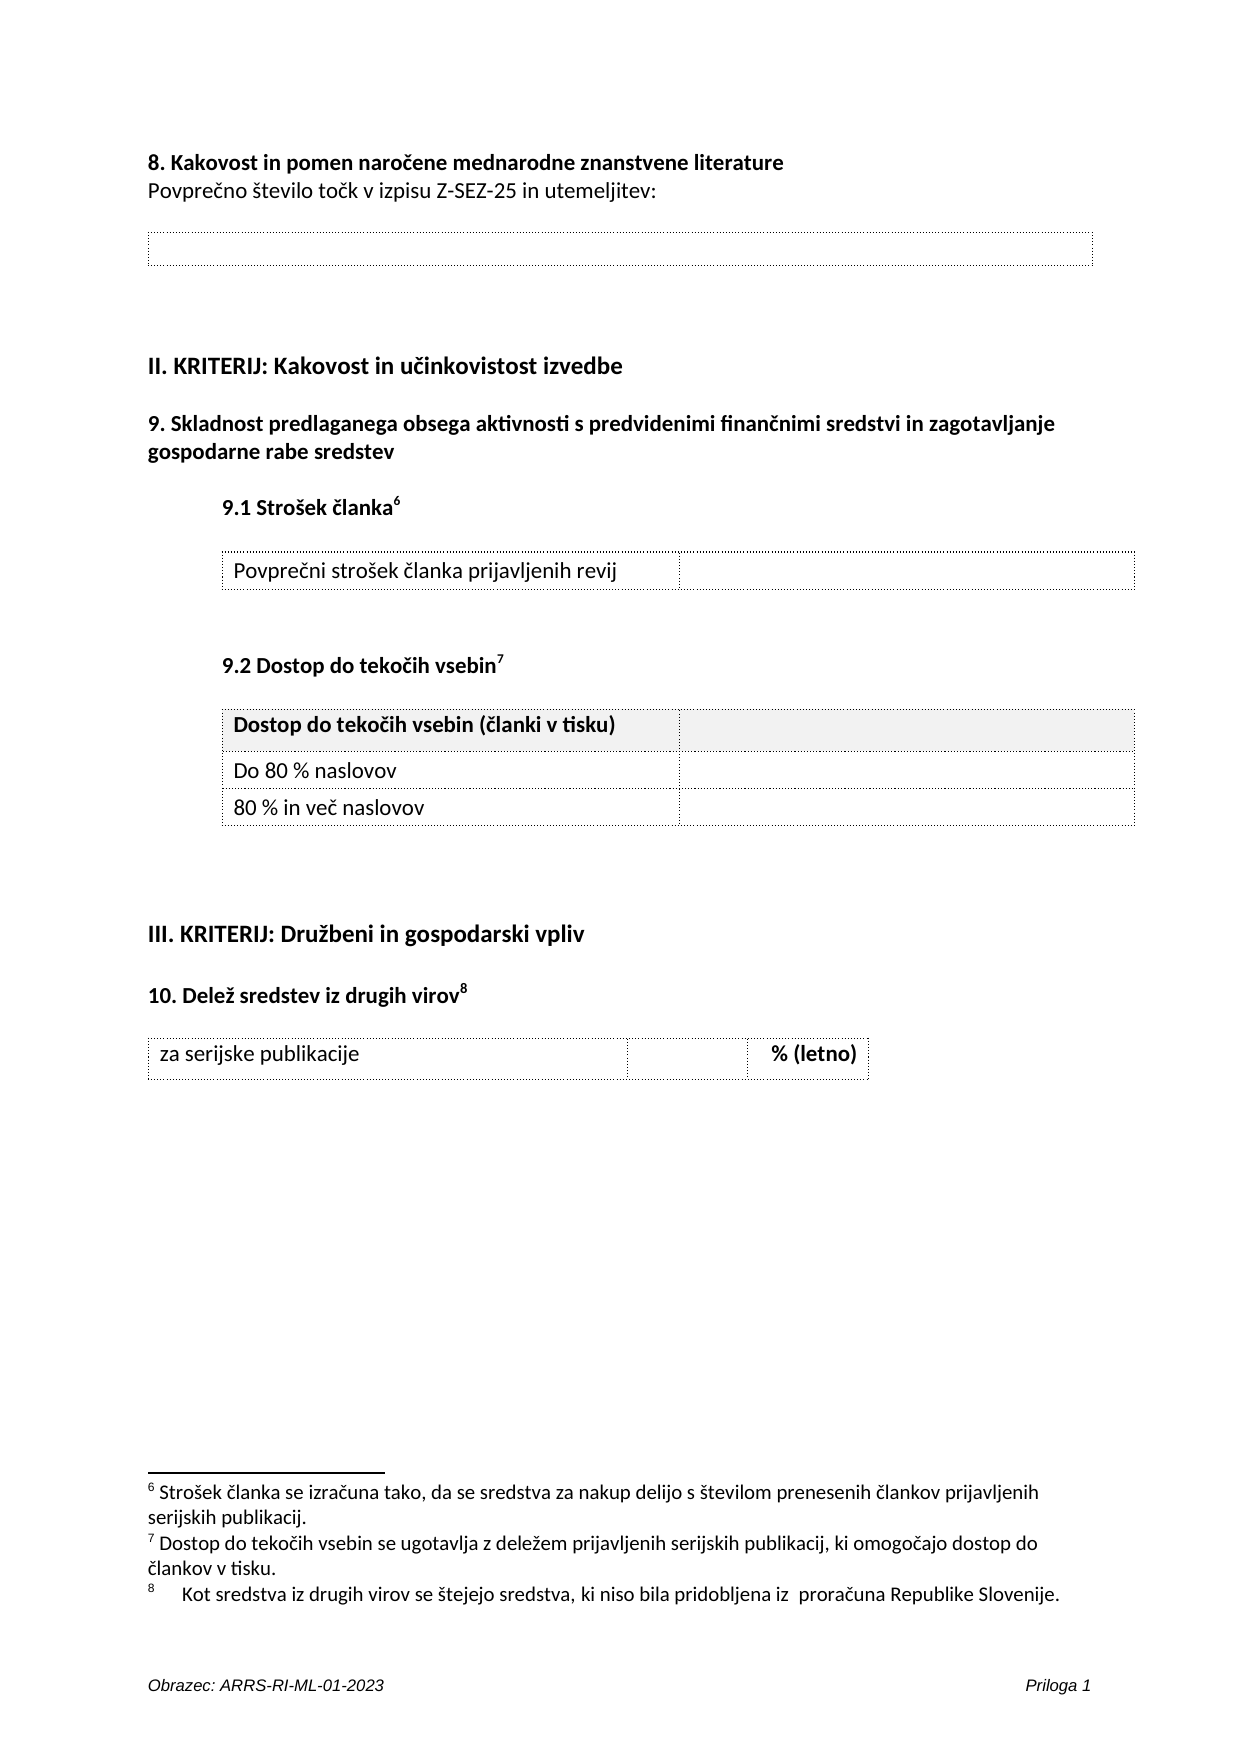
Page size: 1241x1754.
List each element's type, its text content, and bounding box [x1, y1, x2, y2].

table_header % (letno) [748, 1038, 868, 1079]
table_header [679, 551, 1134, 589]
text 8. Kakovost in pomen naročene mednarodne znanstvene literature [148, 148, 1092, 176]
text 10. Delež sredstev iz drugih virov [148, 979, 1092, 1009]
table_header Povprečni strošek članka prijavljenih revij [222, 551, 679, 589]
table_header Dostop do tekočih vsebin (članki v tisku) [222, 709, 679, 751]
table_header [148, 232, 1092, 265]
table_cell Do 80 % naslovov [222, 751, 679, 788]
table_header [628, 1038, 748, 1079]
text II. KRITERIJ: Kakovost in učinkovistost izvedbe [148, 350, 1092, 381]
table_header [679, 709, 1134, 751]
text III. KRITERIJ: Družbeni in gospodarski vpliv [148, 918, 1092, 948]
table_cell 80 % in več naslovov [222, 788, 679, 825]
table_header za serijske publikacije [148, 1038, 628, 1079]
text 9.1 Strošek članka [222, 493, 1092, 521]
table_cell [679, 751, 1134, 788]
text 9. Skladnost predlaganega obsega aktivnosti s predvidenimi finančnimi sredstvi in zagotavljanje gospodarne rabe sredstev [148, 409, 1092, 465]
text 9.2 Dostop do tekočih vsebin [222, 651, 1092, 679]
text Povprečno število točk v izpisu Z-SEZ-25 in utemeljitev: [148, 176, 1092, 204]
table_cell [679, 788, 1134, 825]
